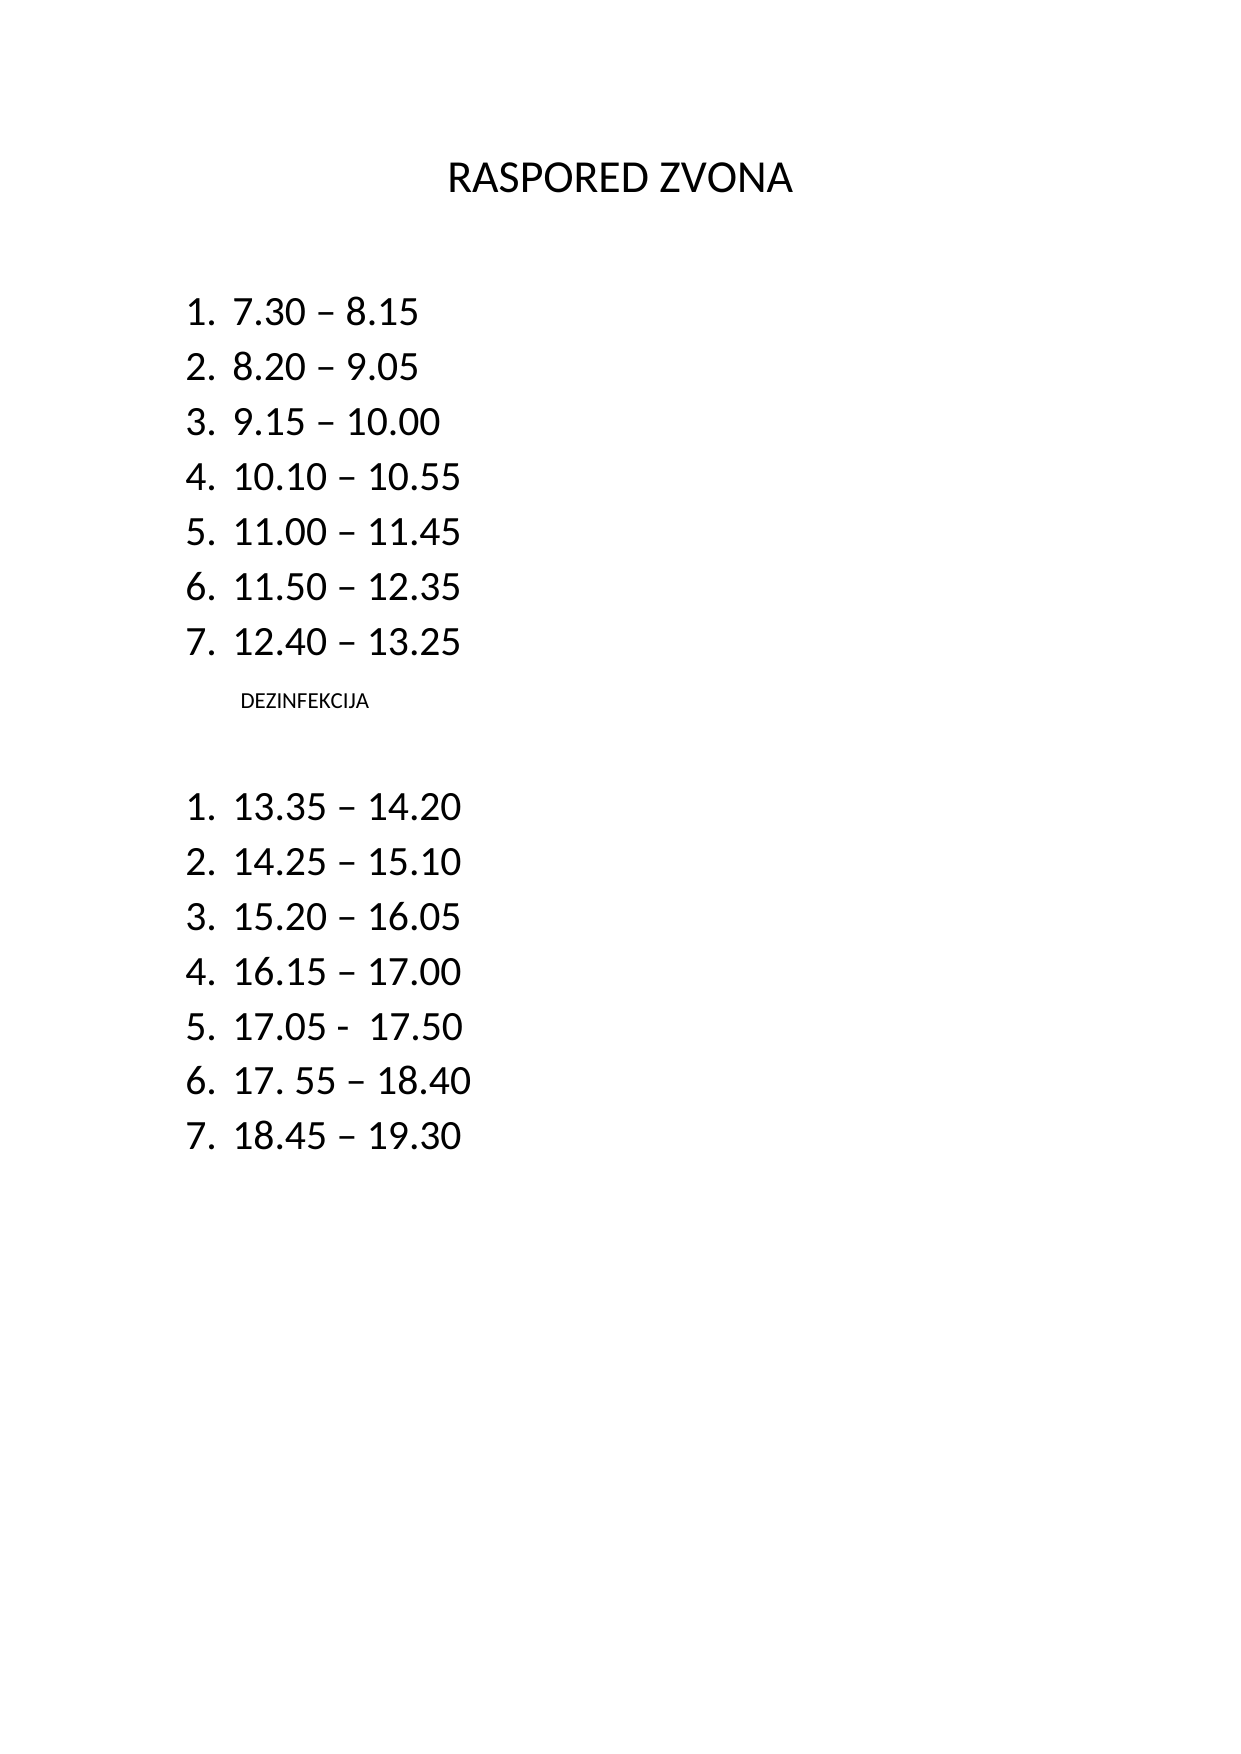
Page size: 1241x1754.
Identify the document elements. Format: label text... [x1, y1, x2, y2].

list 11.50 – 12.35 [185, 560, 1093, 611]
list 13.35 – 14.20 [185, 780, 1093, 831]
list 10.10 – 10.55 [185, 450, 1093, 501]
list 14.25 – 15.10 [185, 835, 1093, 886]
list 8.20 – 9.05 [185, 340, 1093, 391]
list 18.45 – 19.30 [185, 1109, 1093, 1160]
list 17.05 - 17.50 [185, 999, 1093, 1050]
list 9.15 – 10.00 [185, 395, 1093, 446]
list 7.30 – 8.15 [185, 285, 1093, 336]
list 17. 55 – 18.40 [185, 1054, 1093, 1105]
list 12.40 – 13.25 [185, 614, 1093, 665]
text RASPORED ZVONA [148, 148, 1093, 203]
list 11.00 – 11.45 [185, 505, 1093, 556]
list 15.20 – 16.05 [185, 890, 1093, 941]
list 16.15 – 17.00 [185, 944, 1093, 995]
text DEZINFEKCIJA [148, 686, 1093, 714]
